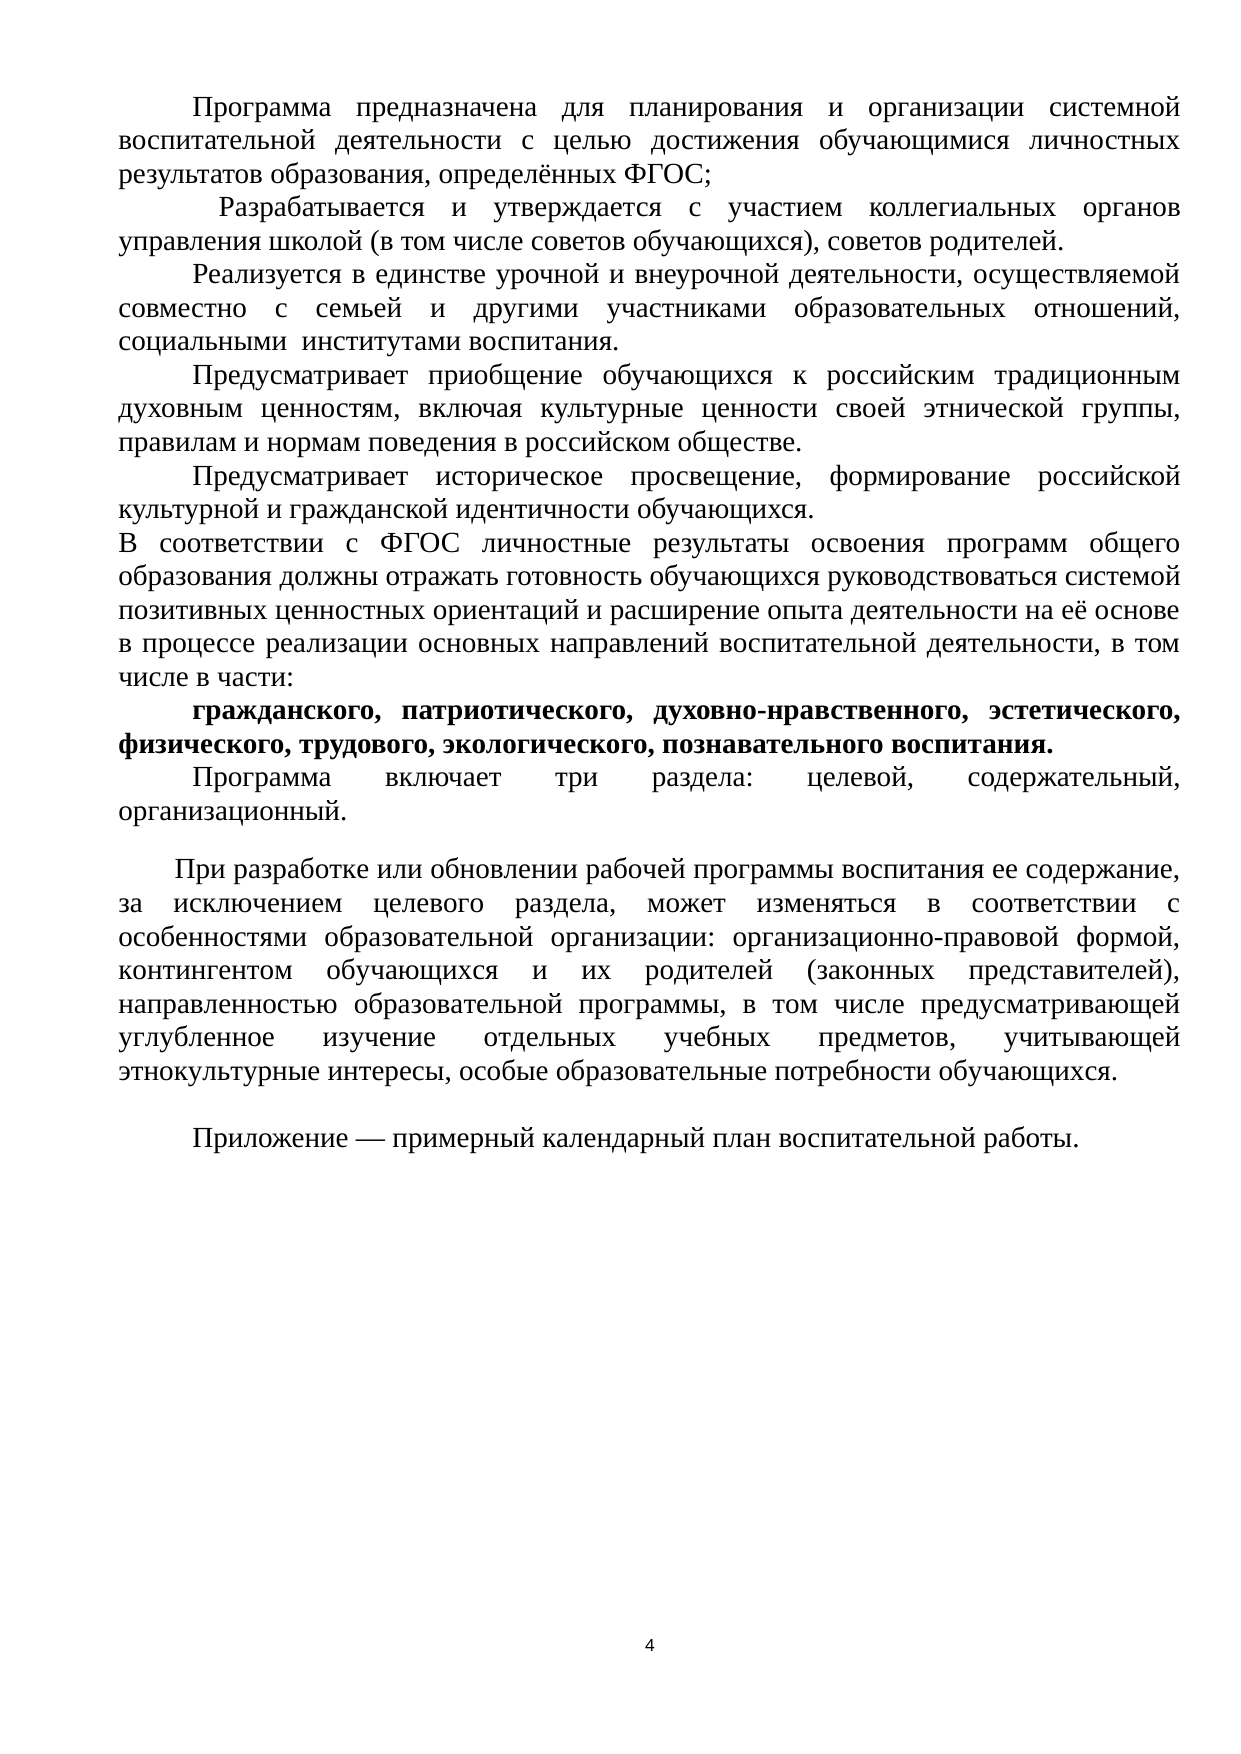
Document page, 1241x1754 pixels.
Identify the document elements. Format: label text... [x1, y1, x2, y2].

text При разработке или обновлении рабочей программы воспитания ее содержание, за исключением целевого раздела, может изменяться в соответствии с особенностями образовательной организации: организационно-правовой формой, контингентом обучающихся и их родителей (законных представителей), направленностью образовательной программы, в том числе предусматривающей углубленное изучение отдельных учебных предметов, учитывающей этнокультурные интересы, особые образовательные потребности обучающихся. [118, 852, 1181, 1086]
text гражданского, патриотического, духовно-нравственного, эстетического, физического, трудового, экологического, познавательного воспитания. [118, 692, 1181, 759]
text Приложение — примерный календарный план воспитательной работы. [118, 1120, 1181, 1153]
text Программа включает три раздела: целевой, содержательный, организационный. [118, 759, 1181, 827]
text Реализуется в единстве урочной и внеурочной деятельности, осуществляемой совместно с семьей и другими участниками образовательных отношений, социальными институтами воспитания. [118, 256, 1181, 357]
text Программа предназначена для планирования и организации системной воспитательной деятельности с целью достижения обучающимися личностных результатов образования, определённых ФГОС; [118, 89, 1181, 189]
text Предусматривает историческое просвещение, формирование российской культурной и гражданской идентичности обучающихся. [118, 458, 1181, 525]
text Предусматривает приобщение обучающихся к российским традиционным духовным ценностям, включая культурные ценности своей этнической группы, правилам и нормам поведения в российском обществе. [118, 357, 1181, 458]
text Разрабатывается и утверждается с участием коллегиальных органов управления школой (в том числе советов обучающихся), советов родителей. [118, 189, 1181, 256]
text В соответствии с ФГОС личностные результаты освоения программ общего образования должны отражать готовность обучающихся руководствоваться системой позитивных ценностных ориентаций и расширение опыта деятельности на её основе в процессе реализации основных направлений воспитательной деятельности, в том числе в части: [118, 525, 1181, 692]
